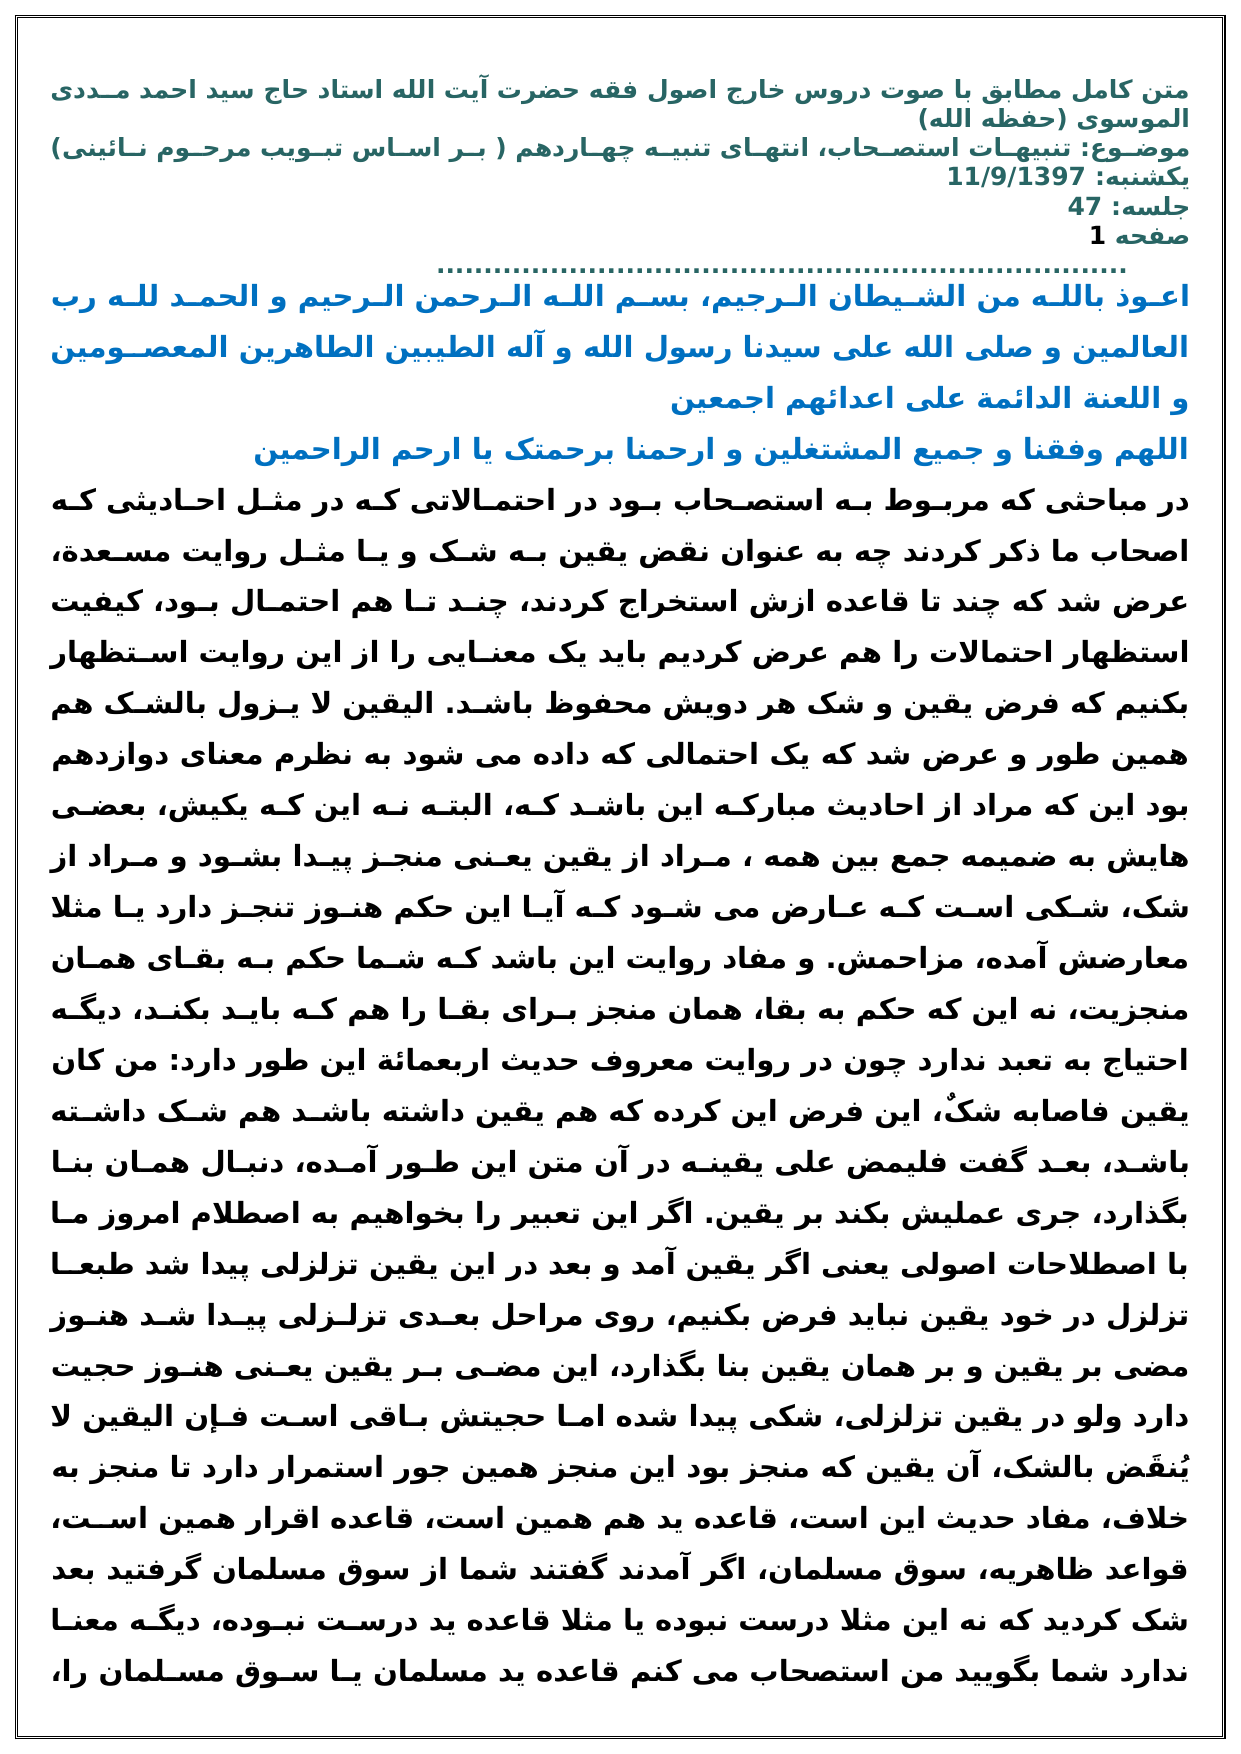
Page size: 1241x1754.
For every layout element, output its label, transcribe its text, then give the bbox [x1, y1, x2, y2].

text اللهم وفقنا و جمیع المشتغلین و ارحمنا برحمتک یا ارحم الراحمین [50, 432, 1190, 466]
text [50, 483, 1190, 1688]
text اعوذ بالله من الشیطان الرجیم، بسم الله الرحمن الرحیم و الحمد لله رب العالمین و صلی الله علی سیدنا رسول الله و آله الطیبین الطاهرین المعصومین و اللعنة الدائمة علی اعدائهم اجمعین [50, 279, 1190, 415]
